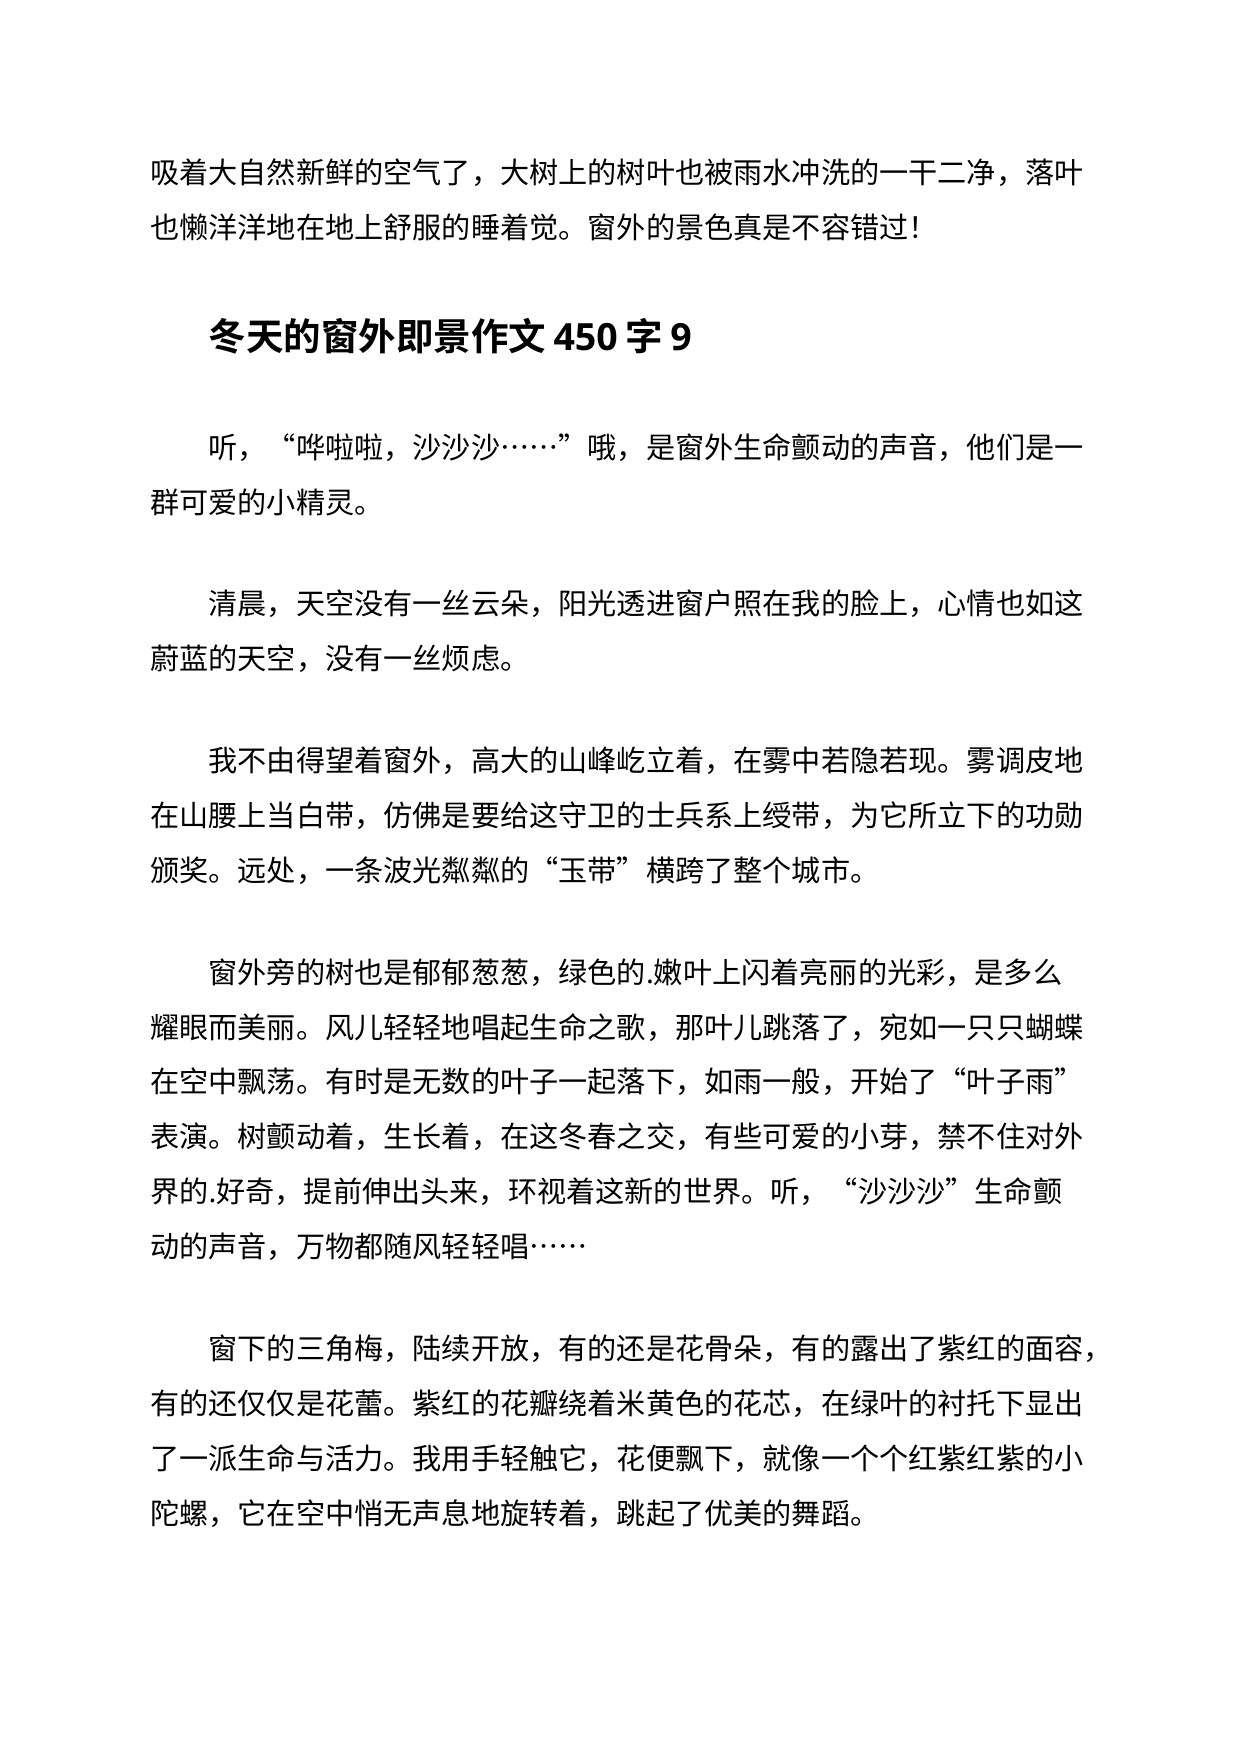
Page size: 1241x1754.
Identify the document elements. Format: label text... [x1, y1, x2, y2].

text 我不由得望着窗外，高大的山峰屹立着，在雾中若隐若现。雾调皮地在山腰上当白带，仿佛是要给这守卫的士兵系上绶带，为它所立下的功勋颁奖。远处，一条波光粼粼的“玉带”横跨了整个城市。 [150, 738, 1090, 890]
text 听，“哗啦啦，沙沙沙……”哦，是窗外生命颤动的声音，他们是一群可爱的小精灵。 [150, 424, 1090, 521]
text 窗外旁的树也是郁郁葱葱，绿色的.嫩叶上闪着亮丽的光彩，是多么耀眼而美丽。风儿轻轻地唱起生命之歌，那叶儿跳落了，宛如一只只蝴蝶在空中飘荡。有时是无数的叶子一起落下，如雨一般，开始了“叶子雨”表演。树颤动着，生长着，在这冬春之交，有些可爱的小芽，禁不住对外界的.好奇，提前伸出头来，环视着这新的世界。听，“沙沙沙”生命颤动的声音，万物都随风轻轻唱…… [150, 949, 1090, 1266]
text 冬天的窗外即景作文450字9 [150, 307, 1090, 361]
text 清晨，天空没有一丝云朵，阳光透进窗户照在我的脸上，心情也如这蔚蓝的天空，没有一丝烦虑。 [150, 581, 1090, 678]
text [150, 150, 1090, 247]
text 窗下的三角梅，陆续开放，有的还是花骨朵，有的露出了紫红的面容，有的还仅仅是花蕾。紫红的花瓣绕着米黄色的花芯，在绿叶的衬托下显出了一派生命与活力。我用手轻触它，花便飘下，就像一个个红紫红紫的小陀螺，它在空中悄无声息地旋转着，跳起了优美的舞蹈。 [150, 1326, 1090, 1533]
